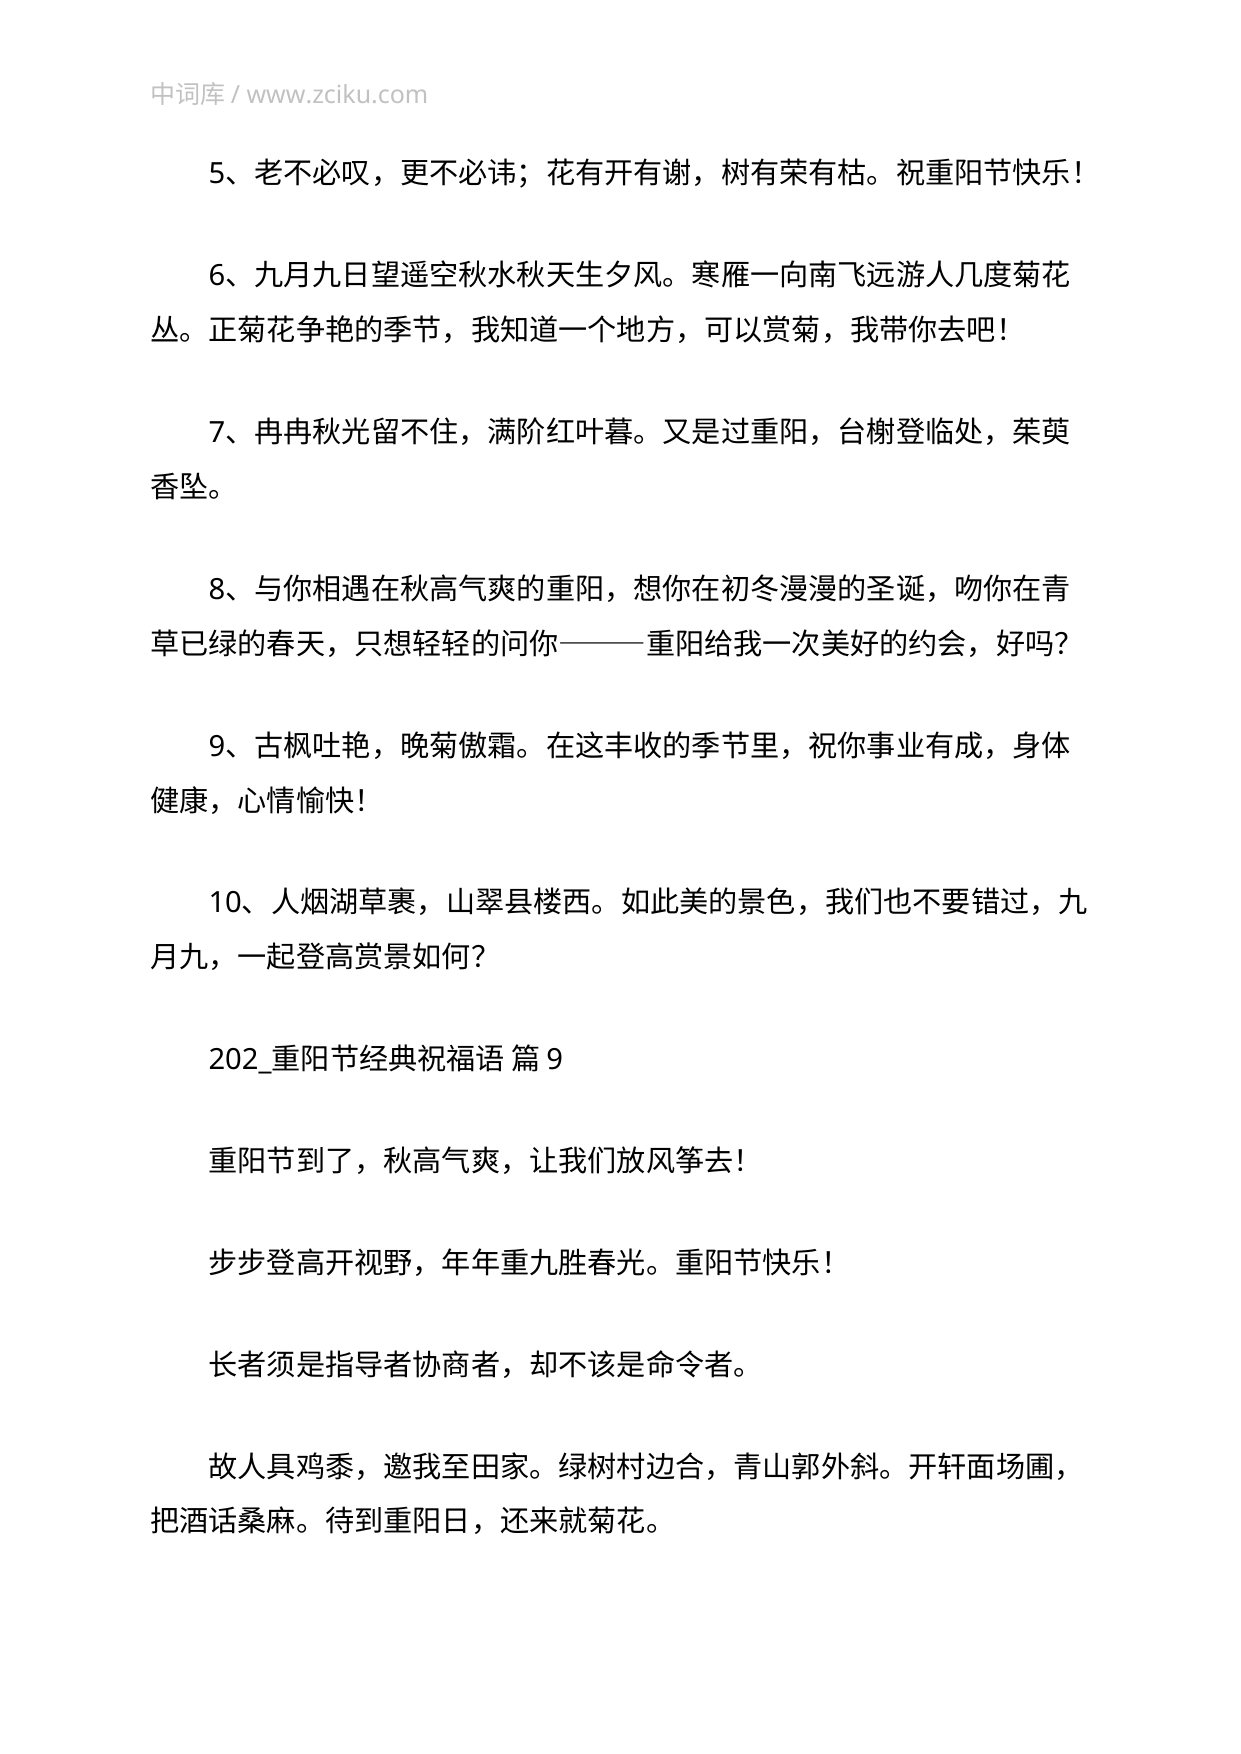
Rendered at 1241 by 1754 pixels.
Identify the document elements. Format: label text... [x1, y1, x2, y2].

text 202_重阳节经典祝福语 篇9 [150, 1036, 1090, 1078]
text 长者须是指导者协商者，却不该是命令者。 [150, 1341, 1090, 1384]
text 步步登高开视野，年年重九胜春光。重阳节快乐！ [150, 1239, 1090, 1282]
text 7、冉冉秋光留不住，满阶红叶暮。又是过重阳，台榭登临处，茱萸香坠。 [150, 409, 1090, 506]
text 重阳节到了，秋高气爽，让我们放风筝去！ [150, 1138, 1090, 1180]
text 8、与你相遇在秋高气爽的重阳，想你在初冬漫漫的圣诞，吻你在青草已绿的春天，只想轻轻的问你———重阳给我一次美好的约会，好吗？ [150, 566, 1090, 663]
text 6、九月九日望遥空秋水秋天生夕风。寒雁一向南飞远游人几度菊花丛。正菊花争艳的季节，我知道一个地方，可以赏菊，我带你去吧！ [150, 252, 1090, 349]
text 9、古枫吐艳，晚菊傲霜。在这丰收的季节里，祝你事业有成，身体健康，心情愉快！ [150, 722, 1090, 819]
text 故人具鸡黍，邀我至田家。绿树村边合，青山郭外斜。开轩面场圃，把酒话桑麻。待到重阳日，还来就菊花。 [150, 1443, 1090, 1540]
text 5、老不必叹，更不必讳；花有开有谢，树有荣有枯。祝重阳节快乐！ [150, 150, 1090, 192]
text 10、人烟湖草裹，山翠县楼西。如此美的景色，我们也不要错过，九月九，一起登高赏景如何？ [150, 879, 1090, 976]
